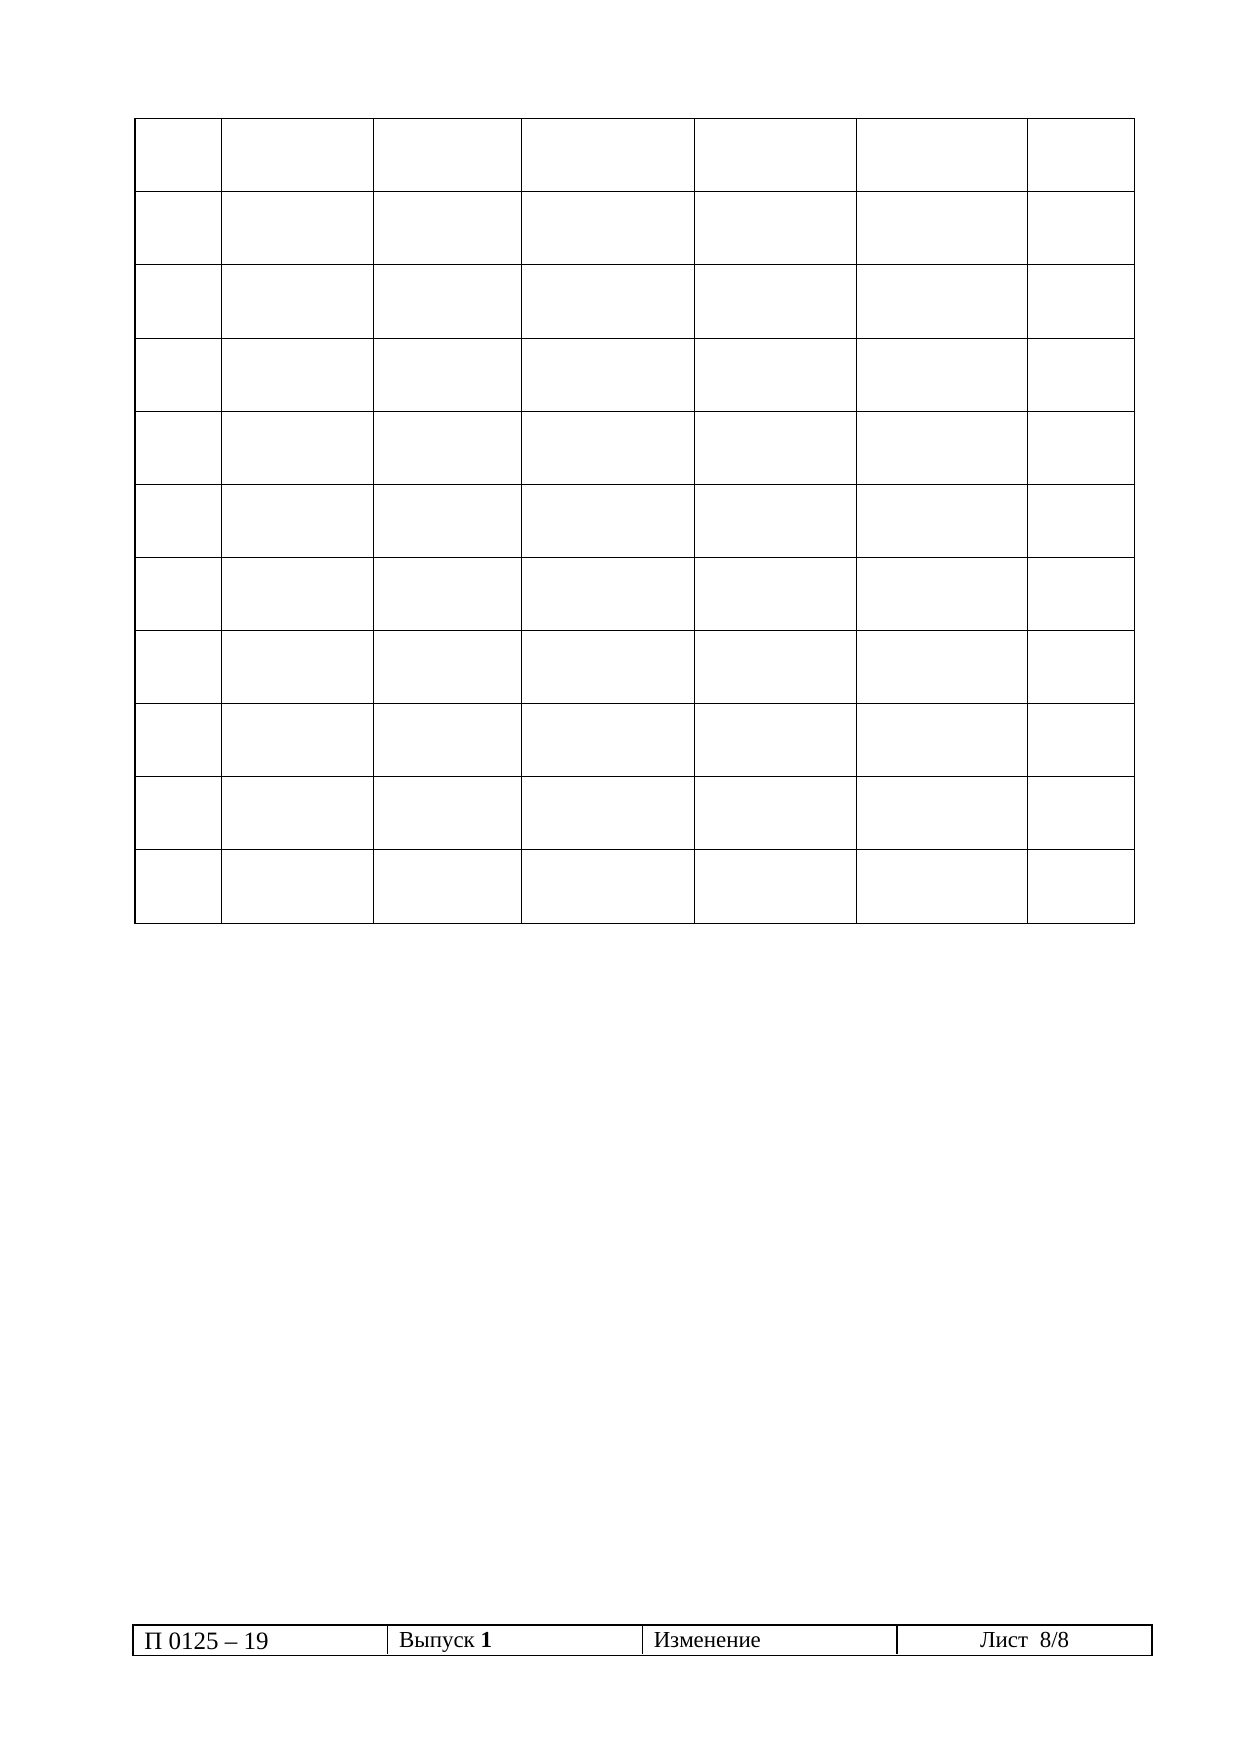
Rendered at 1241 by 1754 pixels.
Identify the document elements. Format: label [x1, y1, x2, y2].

table_cell [136, 412, 221, 484]
table_cell [522, 192, 694, 264]
table_cell [374, 412, 521, 484]
table_cell [695, 850, 856, 922]
table_cell [136, 265, 221, 337]
table_cell [136, 119, 221, 191]
table_cell [222, 704, 373, 776]
table_cell [522, 704, 694, 776]
table_cell [522, 777, 694, 849]
table_cell [857, 412, 1027, 484]
table_cell [857, 339, 1027, 411]
table_cell [522, 485, 694, 557]
table_cell [857, 558, 1027, 630]
table_cell [374, 192, 521, 264]
table_cell [222, 339, 373, 411]
table_cell [136, 631, 221, 703]
table_cell [136, 777, 221, 849]
table_cell [857, 485, 1027, 557]
table_cell [1028, 704, 1134, 776]
table_cell [695, 412, 856, 484]
table_cell [695, 192, 856, 264]
table_cell [374, 777, 521, 849]
table_cell [1028, 412, 1134, 484]
table_cell [374, 850, 521, 922]
table_cell [1028, 558, 1134, 630]
table_cell [1028, 192, 1134, 264]
table_cell [374, 119, 521, 191]
table_cell [222, 192, 373, 264]
table_cell [1028, 339, 1134, 411]
table_cell [222, 777, 373, 849]
table_cell [136, 192, 221, 264]
table_cell [1028, 119, 1134, 191]
table_cell [136, 558, 221, 630]
table_cell [374, 631, 521, 703]
table_cell [695, 119, 856, 191]
table_cell [374, 558, 521, 630]
table_cell [1028, 485, 1134, 557]
table_cell [695, 631, 856, 703]
table_cell [522, 558, 694, 630]
table_cell [1028, 777, 1134, 849]
table_cell [695, 339, 856, 411]
table_cell [695, 558, 856, 630]
table_cell [857, 265, 1027, 337]
table_cell [857, 777, 1027, 849]
table_cell [857, 119, 1027, 191]
table_cell [222, 850, 373, 922]
table_cell [136, 485, 221, 557]
table_cell [695, 265, 856, 337]
table_cell [522, 265, 694, 337]
table_cell [222, 485, 373, 557]
table_cell [136, 850, 221, 922]
table_cell [222, 631, 373, 703]
table_cell [136, 339, 221, 411]
table_cell [522, 339, 694, 411]
table_cell [695, 777, 856, 849]
table_cell [374, 265, 521, 337]
table_cell [857, 704, 1027, 776]
table_cell [222, 265, 373, 337]
table_cell [1028, 631, 1134, 703]
table_cell [374, 339, 521, 411]
table_cell [136, 704, 221, 776]
table_cell [222, 412, 373, 484]
table_cell [695, 485, 856, 557]
table_cell [222, 558, 373, 630]
table_cell [522, 119, 694, 191]
table_cell [374, 485, 521, 557]
table_cell [1028, 850, 1134, 922]
table_cell [695, 704, 856, 776]
table_cell [522, 631, 694, 703]
table_cell [857, 631, 1027, 703]
table_cell [222, 119, 373, 191]
table_cell [522, 412, 694, 484]
table_cell [857, 192, 1027, 264]
table_cell [1028, 265, 1134, 337]
table_cell [522, 850, 694, 922]
table_cell [374, 704, 521, 776]
table_cell [857, 850, 1027, 922]
